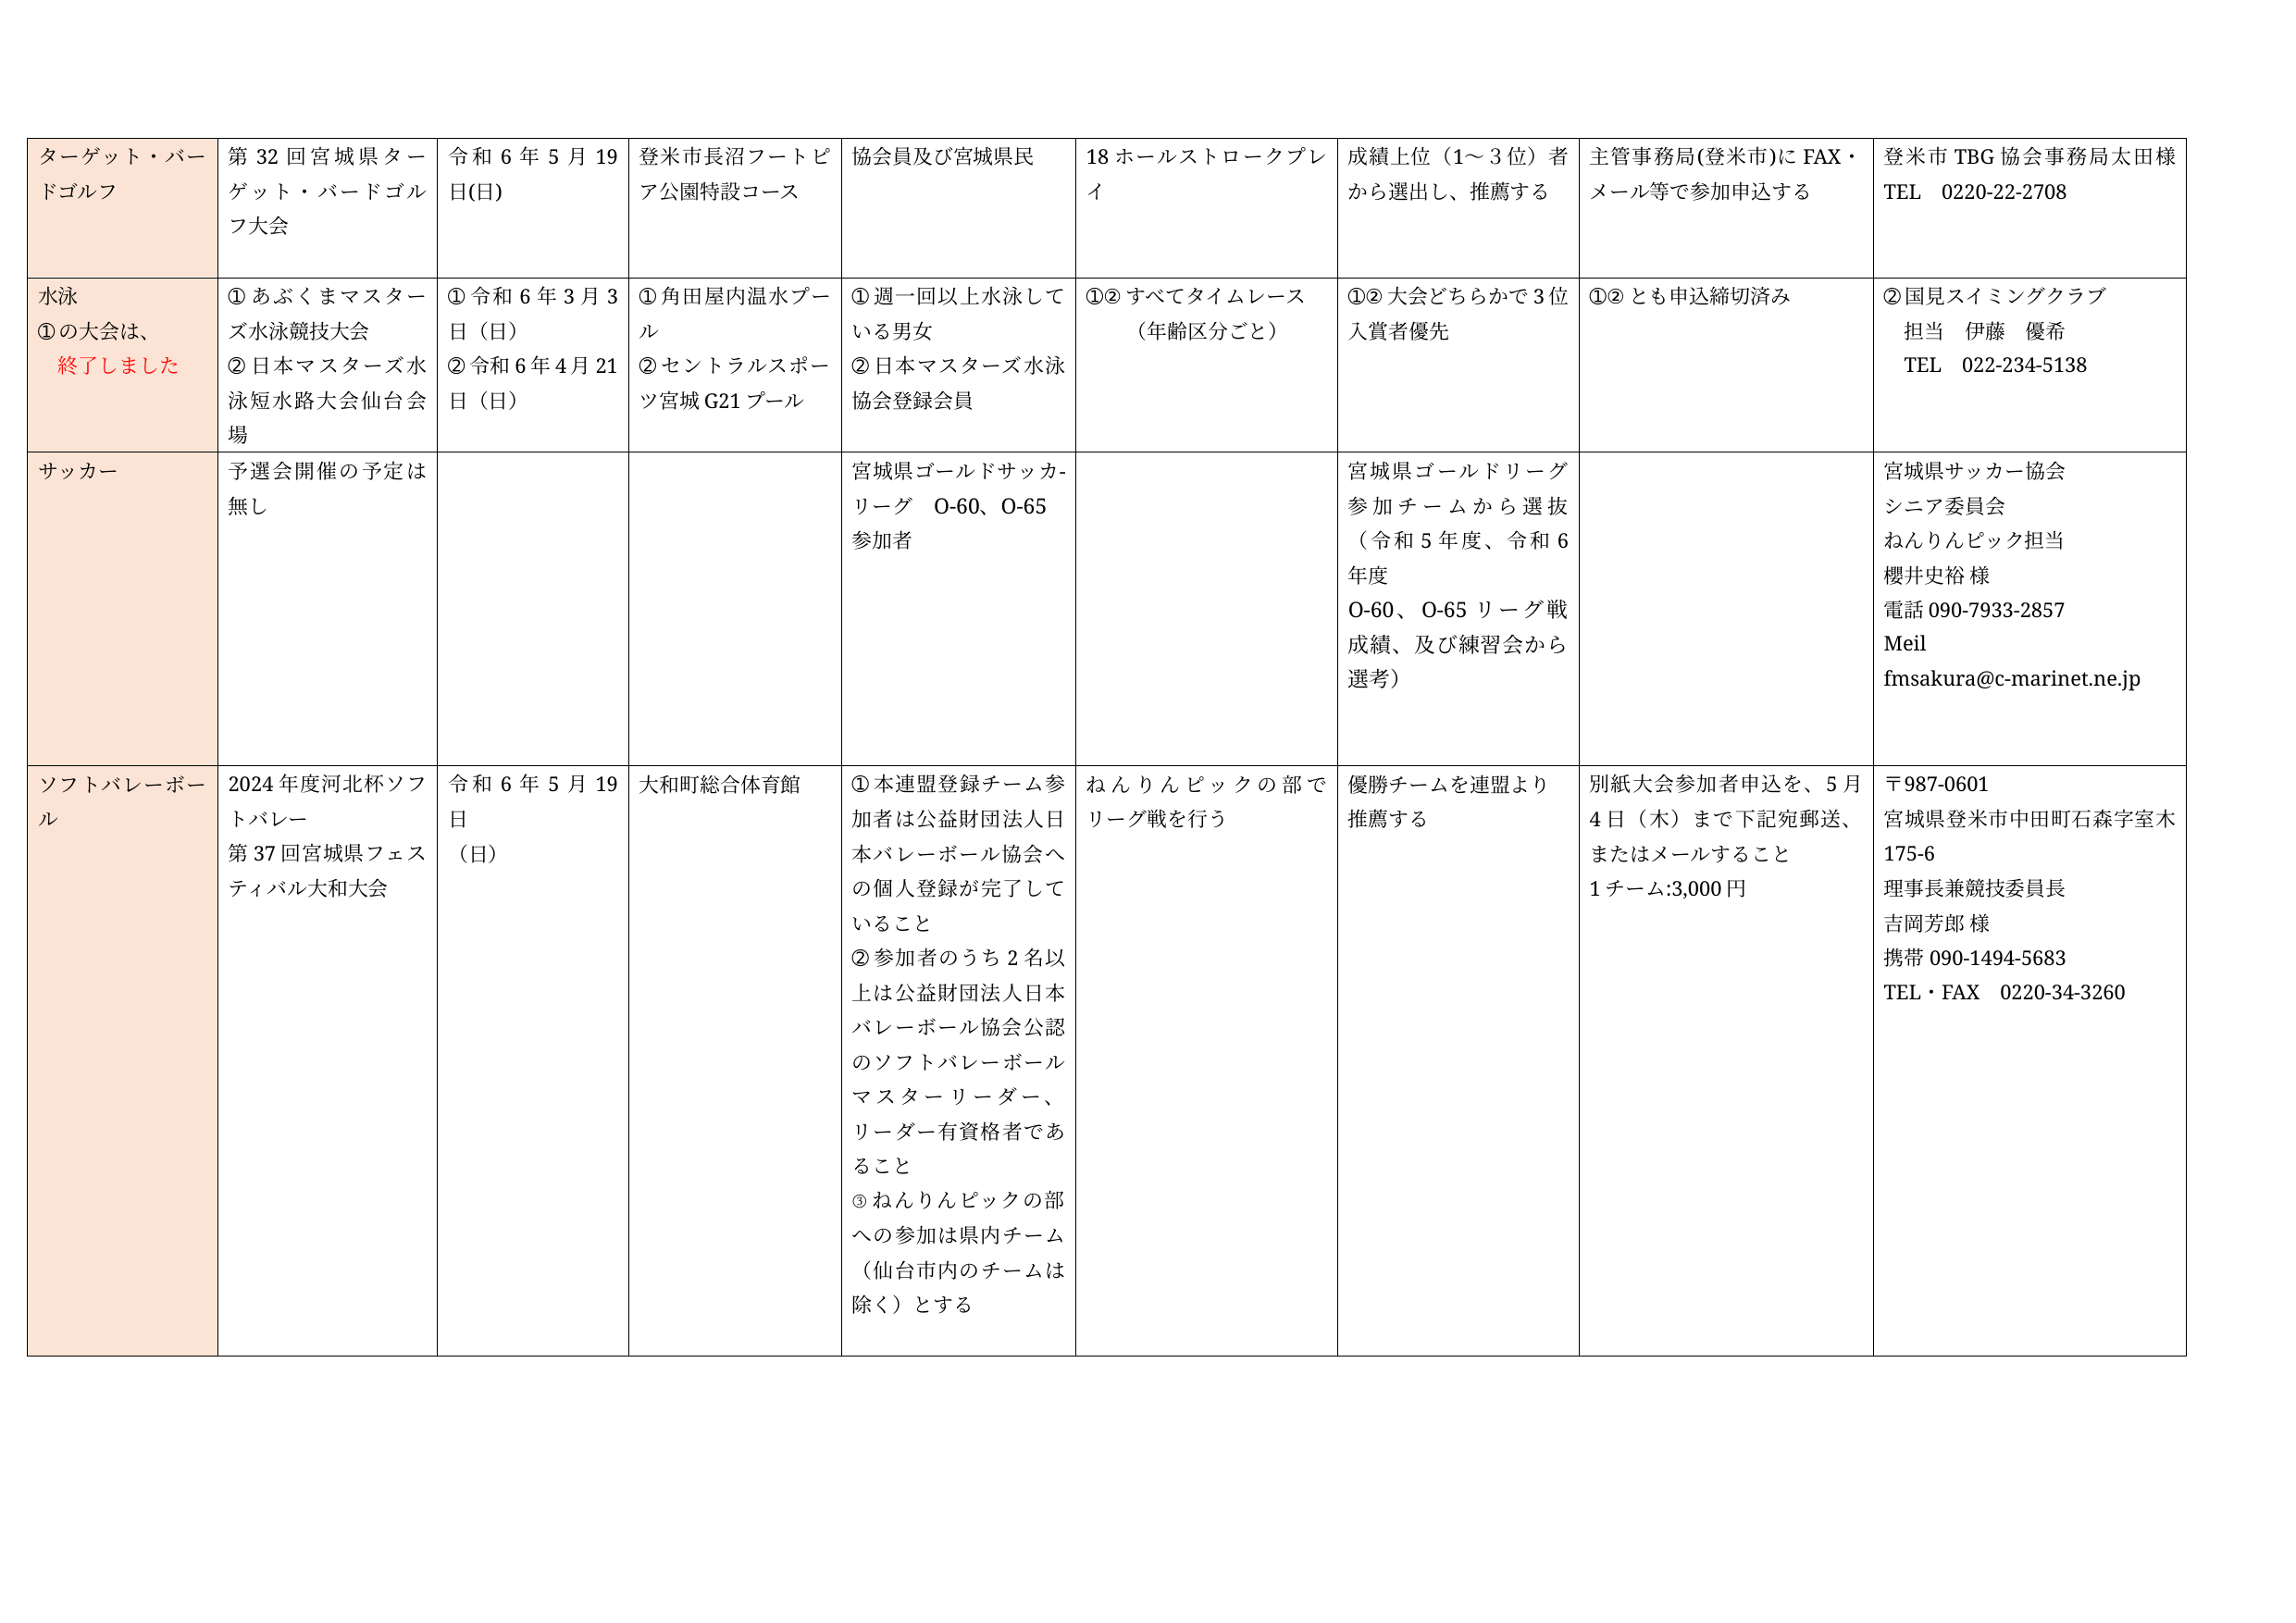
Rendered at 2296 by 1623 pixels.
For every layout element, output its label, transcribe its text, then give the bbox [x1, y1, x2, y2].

table_cell 優勝チームを連盟より 推薦する [1338, 766, 1579, 1356]
table_cell 成績上位（1～３位）者から選出し、推薦する [1338, 139, 1579, 277]
table_cell [629, 452, 841, 765]
table_cell 〒987-0601 宮城県登米市中田町石森字室木175-6 理事長兼競技委員長 吉岡芳郎 様 携帯 090-1494-5683 TEL・FAX 0220-34-3260 [1874, 766, 2186, 1356]
table_cell サッカー [28, 452, 217, 765]
table_cell 別紙大会参加者申込を、5月4日（木）まで下記宛郵送、またはメールすること 1チーム:3,000円 [1580, 766, 1873, 1356]
table_cell 大和町総合体育館 [629, 766, 841, 1356]
table_cell 水泳 ➀の大会は、 終了しました [28, 279, 217, 452]
table_cell ➀②とも申込締切済み [1580, 279, 1873, 452]
table_cell 宮城県ゴールドサッカ-リーグ О-60、О-65 参加者 [842, 452, 1075, 765]
table_cell ターゲット・バードゴルフ [28, 139, 217, 277]
table_cell ➁国見スイミングクラブ 担当 伊藤 優希 TEL 022-234-5138 [1874, 279, 2186, 452]
table_cell 予選会開催の予定は無し [218, 452, 437, 765]
table_cell 18ホールストロークプレイ [1076, 139, 1337, 277]
table_cell 主管事務局(登米市)にFAX・メール等で参加申込する [1580, 139, 1873, 277]
table_cell 登米市長沼フートピア公園特設コース [629, 139, 841, 277]
table_cell 令和6年5月19日(日) [438, 139, 628, 277]
table_cell ➀②大会どちらかで3位入賞者優先 [1338, 279, 1579, 452]
table_cell ➀本連盟登録チーム参加者は公益財団法人日本バレーボール協会への個人登録が完了していること ➁参加者のうち2名以上は公益財団法人日本バレーボール協会公認のソフトバレーボールマスターリーダー、リーダー有資格者であること ③ねんりんピックの部への参加は県内チーム（仙台市内のチームは除く）とする [842, 766, 1075, 1356]
table_cell 登米市TBG協会事務局太田様 TEL 0220-22-2708 [1874, 139, 2186, 277]
table_cell 宮城県ゴールドリーグ参加チームから選抜（令和5年度、令和6年度 О-60、О-65リーグ戦成績、及び練習会から選考） [1338, 452, 1579, 765]
table_cell ➀令和6年3月3日（日） ➁令和6年4月21日（日） [438, 279, 628, 452]
table_cell [1076, 452, 1337, 765]
table_cell ➀あぶくまマスターズ水泳競技大会 ➁日本マスターズ水泳短水路大会仙台会場 [218, 279, 437, 452]
table_cell [1580, 452, 1873, 765]
table_cell 2024年度河北杯ソフトバレー 第37回宮城県フェスティバル大和大会 [218, 766, 437, 1356]
table_cell ねんりんピックの部でリーグ戦を行う [1076, 766, 1337, 1356]
table_cell ➀②すべてタイムレース （年齢区分ごと） [1076, 279, 1337, 452]
table_cell ➀週一回以上水泳している男女 ➁日本マスターズ水泳協会登録会員 [842, 279, 1075, 452]
table_cell 令和6年5月19日 （日） [438, 766, 628, 1356]
table_cell ➀角田屋内温水プール ➁セントラルスポーツ宮城G21プール [629, 279, 841, 452]
table_cell 協会員及び宮城県民 [842, 139, 1075, 277]
table_cell 宮城県サッカー協会 シニア委員会 ねんりんピック担当 櫻井史裕 様 電話090-7933-2857 Meil fmsakura@c-marinet.ne.jp [1874, 452, 2186, 765]
table_cell [438, 452, 628, 765]
table_cell ソフトバレーボール [28, 766, 217, 1356]
table_cell 第32回宮城県ターゲット・バードゴルフ大会 [218, 139, 437, 277]
